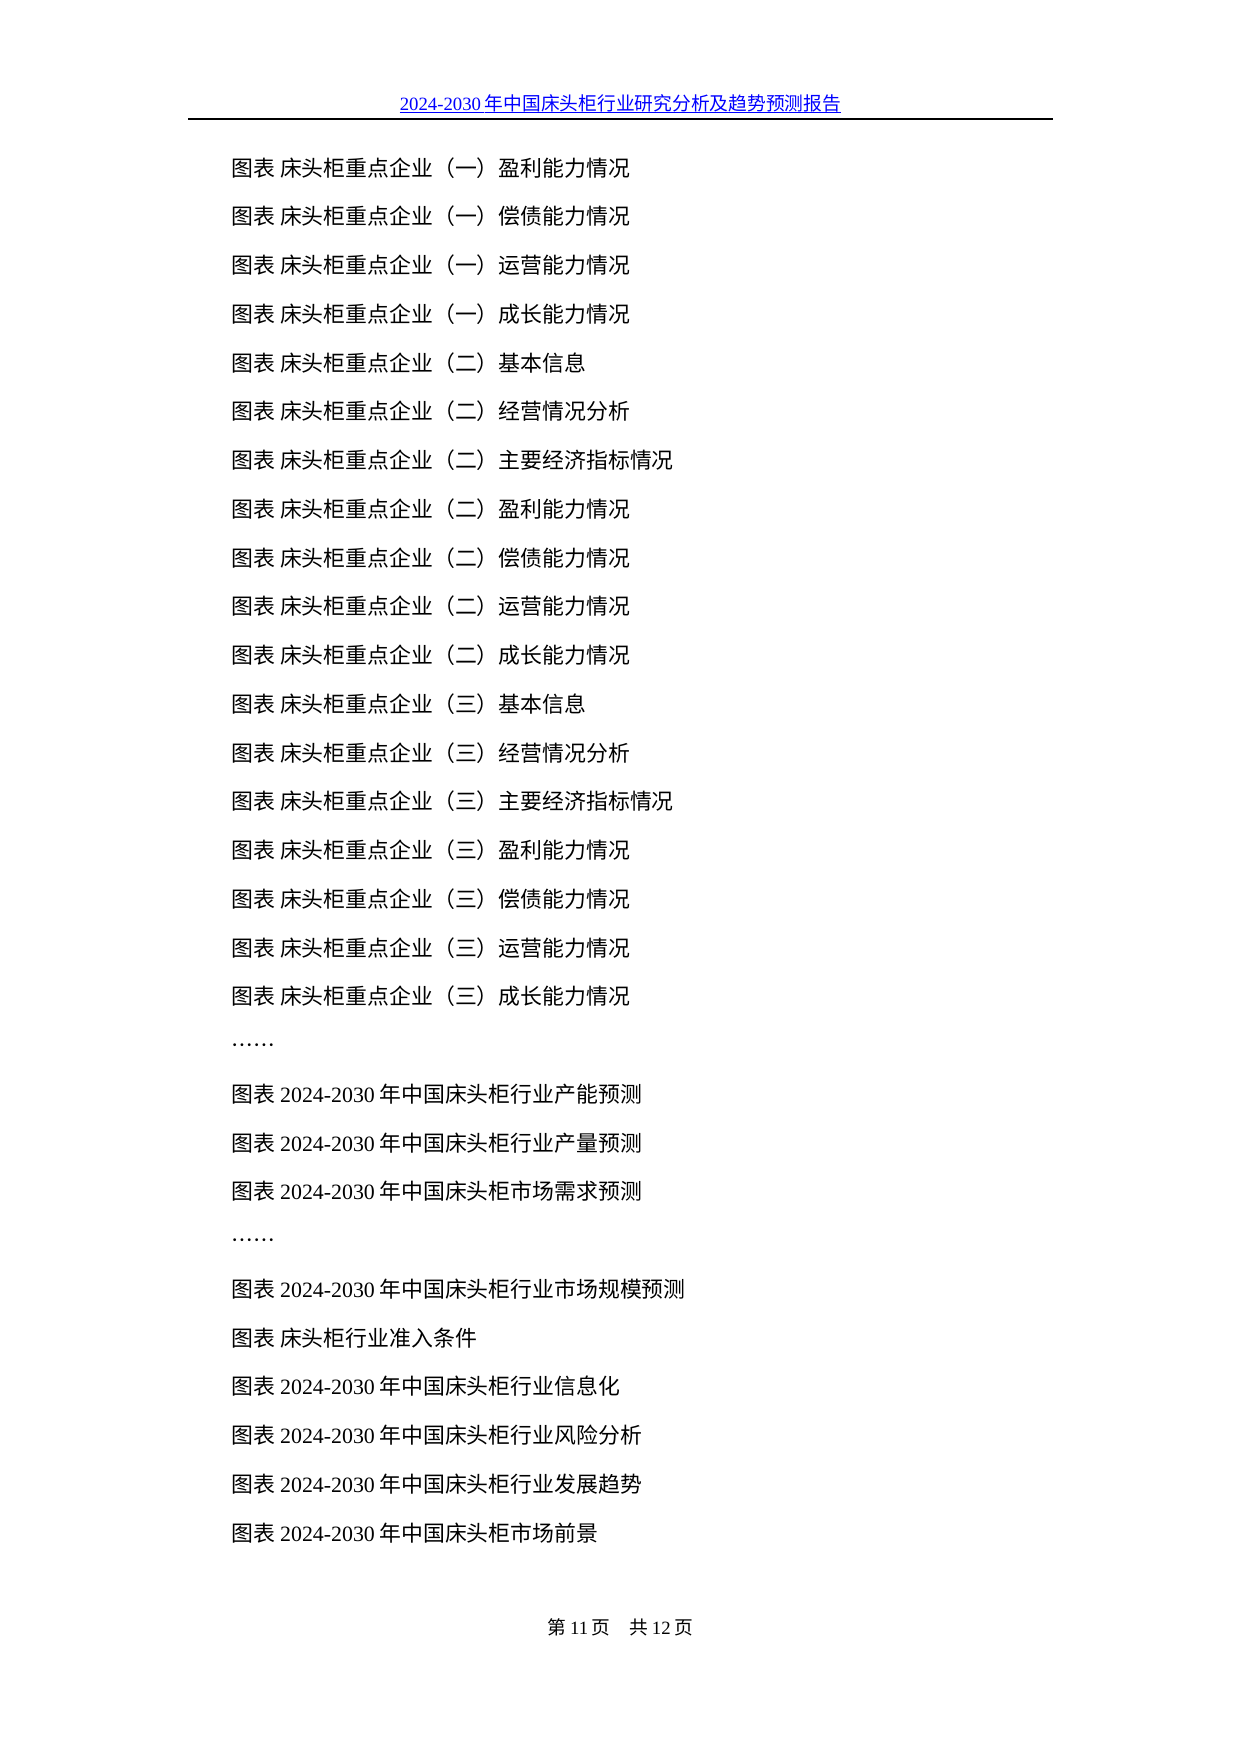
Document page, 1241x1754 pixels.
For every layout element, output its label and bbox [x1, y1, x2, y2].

text [187, 150, 1053, 1548]
